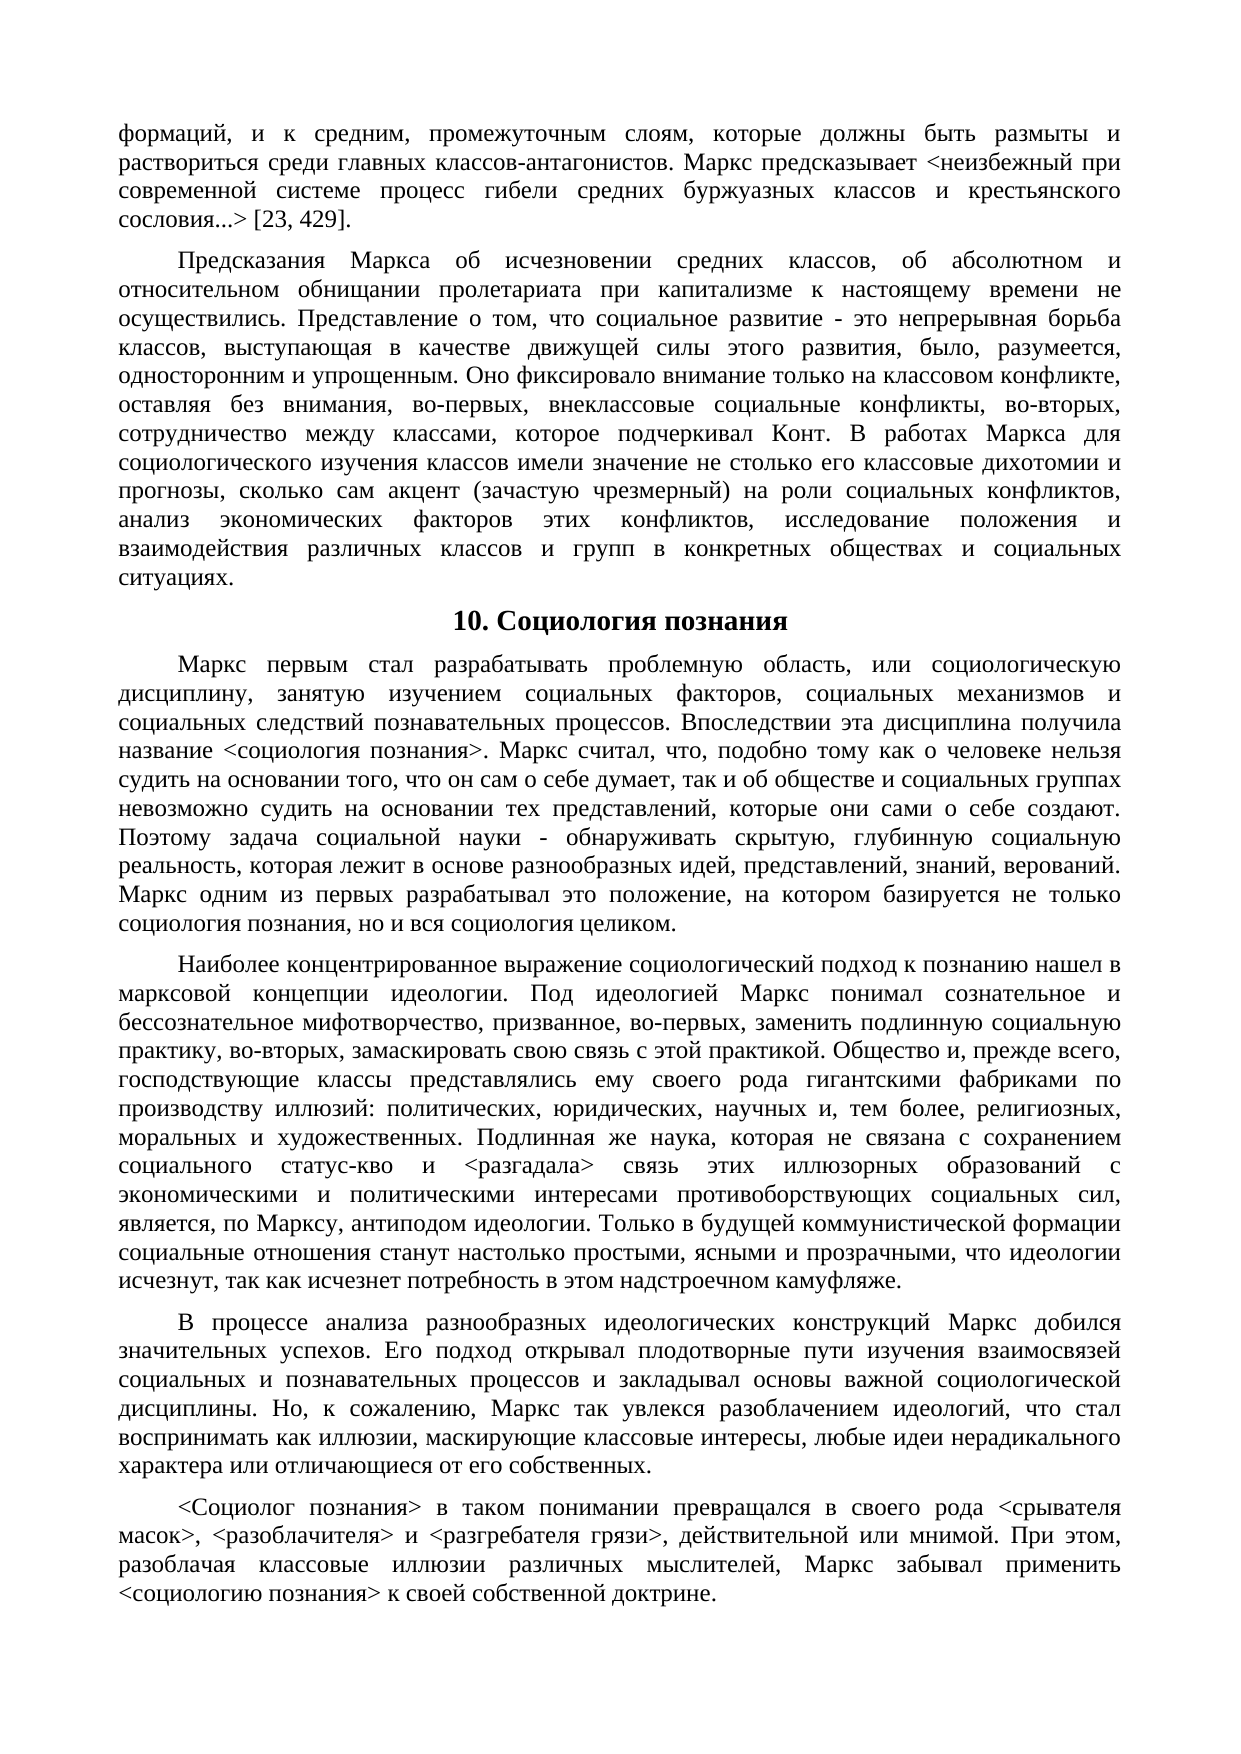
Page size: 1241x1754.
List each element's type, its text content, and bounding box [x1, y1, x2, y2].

text Предсказания Маркса об исчезновении средних классов, об абсолютном и относительном обнищании пролетариата при капитализме к настоящему времени не осуществились. Представление о том, что социальное развитие - это непрерывная борьба классов, выступающая в качестве движущей силы этого развития, было, разумеется, односторонним и упрощенным. Оно фиксировало внимание только на классовом конфликте, оставляя без внимания, во-первых, внеклассовые социальные конфликты, во-вторых, сотрудничество между классами, которое подчеркивал Конт. В работах Маркса для социологического изучения классов имели значение не столько его классовые дихотомии и прогнозы, сколько сам акцент (зачастую чрезмерный) на роли социальных конфликтов, анализ экономических факторов этих конфликтов, исследование положения и взаимодействия различных классов и групп в конкретных обществах и социальных ситуациях. [118, 246, 1122, 591]
text 10. Социология познания [118, 603, 1122, 637]
text <Социолог познания> в таком понимании превращался в своего рода <срывателя масок>, <разоблачителя> и <разгребателя грязи>, действительной или мнимой. При этом, разоблачая классовые иллюзии различных мыслителей, Маркс забывал применить <социологию познания> к своей собственной доктрине. [118, 1492, 1122, 1607]
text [118, 118, 1122, 233]
text Наиболее концентрированное выражение социологический подход к познанию нашел в марксовой концепции идеологии. Под идеологией Маркс понимал сознательное и бессознательное мифотворчество, призванное, во-первых, заменить подлинную социальную практику, во-вторых, замаскировать свою связь с этой практикой. Общество и, прежде всего, господствующие классы представлялись ему своего рода гигантскими фабриками по производству иллюзий: политических, юридических, научных и, тем более, религиозных, моральных и художественных. Подлинная же наука, которая не связана с сохранением социального статус-кво и <разгадала> связь этих иллюзорных образований с экономическими и политическими интересами противоборствующих социальных сил, является, по Марксу, антиподом идеологии. Только в будущей коммунистической формации социальные отношения станут настолько простыми, ясными и прозрачными, что идеологии исчезнут, так как исчезнет потребность в этом надстроечном камуфляже. [118, 949, 1122, 1294]
text Маркс первым стал разрабатывать проблемную область, или социологическую дисциплину, занятую изучением социальных факторов, социальных механизмов и социальных следствий познавательных процессов. Впоследствии эта дисциплина получила название <социология познания>. Маркс считал, что, подобно тому как о человеке нельзя судить на основании того, что он сам о себе думает, так и об обществе и социальных группах невозможно судить на основании тех представлений, которые они сами о себе создают. Поэтому задача социальной науки - обнаруживать скрытую, глубинную социальную реальность, которая лежит в основе разнообразных идей, представлений, знаний, верований. Маркс одним из первых разрабатывал это положение, на котором базируется не только социология познания, но и вся социология целиком. [118, 649, 1122, 937]
text В процессе анализа разнообразных идеологических конструкций Маркс добился значительных успехов. Его подход открывал плодотворные пути изучения взаимосвязей социальных и познавательных процессов и закладывал основы важной социологической дисциплины. Но, к сожалению, Маркс так увлекся разоблачением идеологий, что стал воспринимать как иллюзии, маскирующие классовые интересы, любые идеи нерадикального характера или отличающиеся от его собственных. [118, 1307, 1122, 1479]
